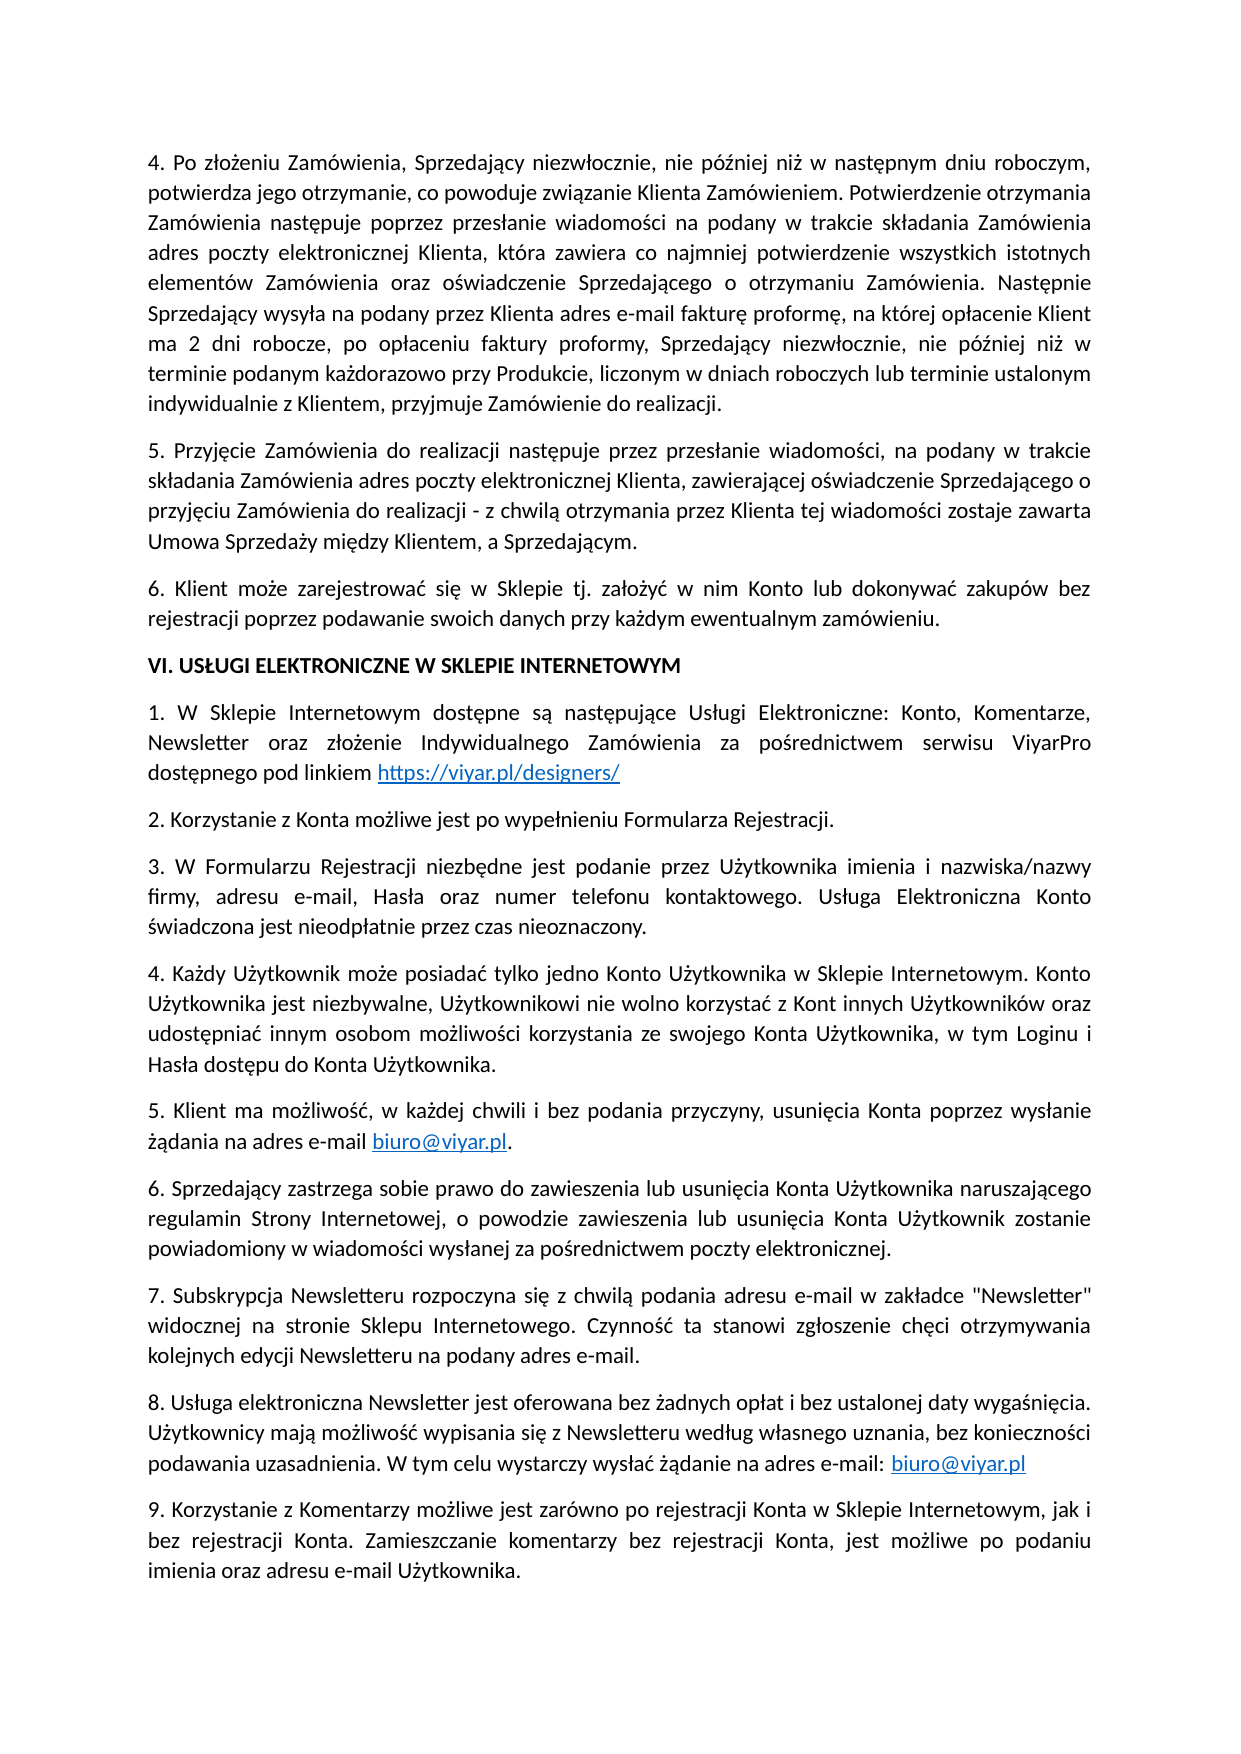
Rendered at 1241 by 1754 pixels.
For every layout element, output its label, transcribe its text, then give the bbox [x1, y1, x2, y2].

text 9. Korzystanie z Komentarzy możliwe jest zarówno po rejestracji Konta w Sklepie Internetowym, jak i bez rejestracji Konta. Zamieszczanie komentarzy bez rejestracji Konta, jest możliwe po podaniu imienia oraz adresu e-mail Użytkownika. [148, 1496, 1093, 1584]
text 6. Klient może zarejestrować się w Sklepie tj. założyć w nim Konto lub dokonywać zakupów bez rejestracji poprzez podawanie swoich danych przy każdym ewentualnym zamówieniu. [148, 574, 1093, 632]
text 3. W Formularzu Rejestracji niezbędne jest podanie przez Użytkownika imienia i nazwiska/nazwy firmy, adresu e-mail, Hasła oraz numer telefonu kontaktowego. Usługa Elektroniczna Konto świadczona jest nieodpłatnie przez czas nieoznaczony. [148, 852, 1093, 940]
text 4. Po złożeniu Zamówienia, Sprzedający niezwłocznie, nie później niż w następnym dniu roboczym, potwierdza jego otrzymanie, co powoduje związanie Klienta Zamówieniem. Potwierdzenie otrzymania Zamówienia następuje poprzez przesłanie wiadomości na podany w trakcie składania Zamówienia adres poczty elektronicznej Klienta, która zawiera co najmniej potwierdzenie wszystkich istotnych elementów Zamówienia oraz oświadczenie Sprzedającego o otrzymaniu Zamówienia. Następnie Sprzedający wysyła na podany przez Klienta adres e-mail fakturę proformę, na której opłacenie Klient ma 2 dni robocze, po opłaceniu faktury proformy, Sprzedający niezwłocznie, nie później niż w terminie podanym każdorazowo przy Produkcie, liczonym w dniach roboczych lub terminie ustalonym indywidualnie z Klientem, przyjmuje Zamówienie do realizacji. [148, 148, 1093, 417]
text 1. W Sklepie Internetowym dostępne są następujące Usługi Elektroniczne: Konto, Komentarze, Newsletter oraz złożenie Indywidualnego Zamówienia za pośrednictwem serwisu ViyarPro dostępnego pod linkiem https://viyar.pl/designers/ [148, 698, 1093, 786]
text 5. Klient ma możliwość, w każdej chwili i bez podania przyczyny, usunięcia Konta poprzez wysłanie żądania na adres e-mail biuro@viyar.pl. [148, 1097, 1093, 1155]
text VI. USŁUGI ELEKTRONICZNE W SKLEPIE INTERNETOWYM [148, 651, 1093, 679]
text 7. Subskrypcja Newsletteru rozpoczyna się z chwilą podania adresu e-mail w zakładce "Newsletter" widocznej na stronie Sklepu Internetowego. Czynność ta stanowi zgłoszenie chęci otrzymywania kolejnych edycji Newsletteru na podany adres e-mail. [148, 1281, 1093, 1369]
text 4. Każdy Użytkownik może posiadać tylko jedno Konto Użytkownika w Sklepie Internetowym. Konto Użytkownika jest niezbywalne, Użytkownikowi nie wolno korzystać z Kont innych Użytkowników oraz udostępniać innym osobom możliwości korzystania ze swojego Konta Użytkownika, w tym Loginu i Hasła dostępu do Konta Użytkownika. [148, 959, 1093, 1078]
text 6. Sprzedający zastrzega sobie prawo do zawieszenia lub usunięcia Konta Użytkownika naruszającego regulamin Strony Internetowej, o powodzie zawieszenia lub usunięcia Konta Użytkownik zostanie powiadomiony w wiadomości wysłanej za pośrednictwem poczty elektronicznej. [148, 1174, 1093, 1262]
text 5. Przyjęcie Zamówienia do realizacji następuje przez przesłanie wiadomości, na podany w trakcie składania Zamówienia adres poczty elektronicznej Klienta, zawierającej oświadczenie Sprzedającego o przyjęciu Zamówienia do realizacji - z chwilą otrzymania przez Klienta tej wiadomości zostaje zawarta Umowa Sprzedaży między Klientem, a Sprzedającym. [148, 436, 1093, 555]
text 8. Usługa elektroniczna Newsletter jest oferowana bez żadnych opłat i bez ustalonej daty wygaśnięcia. Użytkownicy mają możliwość wypisania się z Newsletteru według własnego uznania, bez konieczności podawania uzasadnienia. W tym celu wystarczy wysłać żądanie na adres e-mail: biuro@viyar.pl [148, 1388, 1093, 1477]
text 2. Korzystanie z Konta możliwe jest po wypełnieniu Formularza Rejestracji. [148, 805, 1093, 833]
